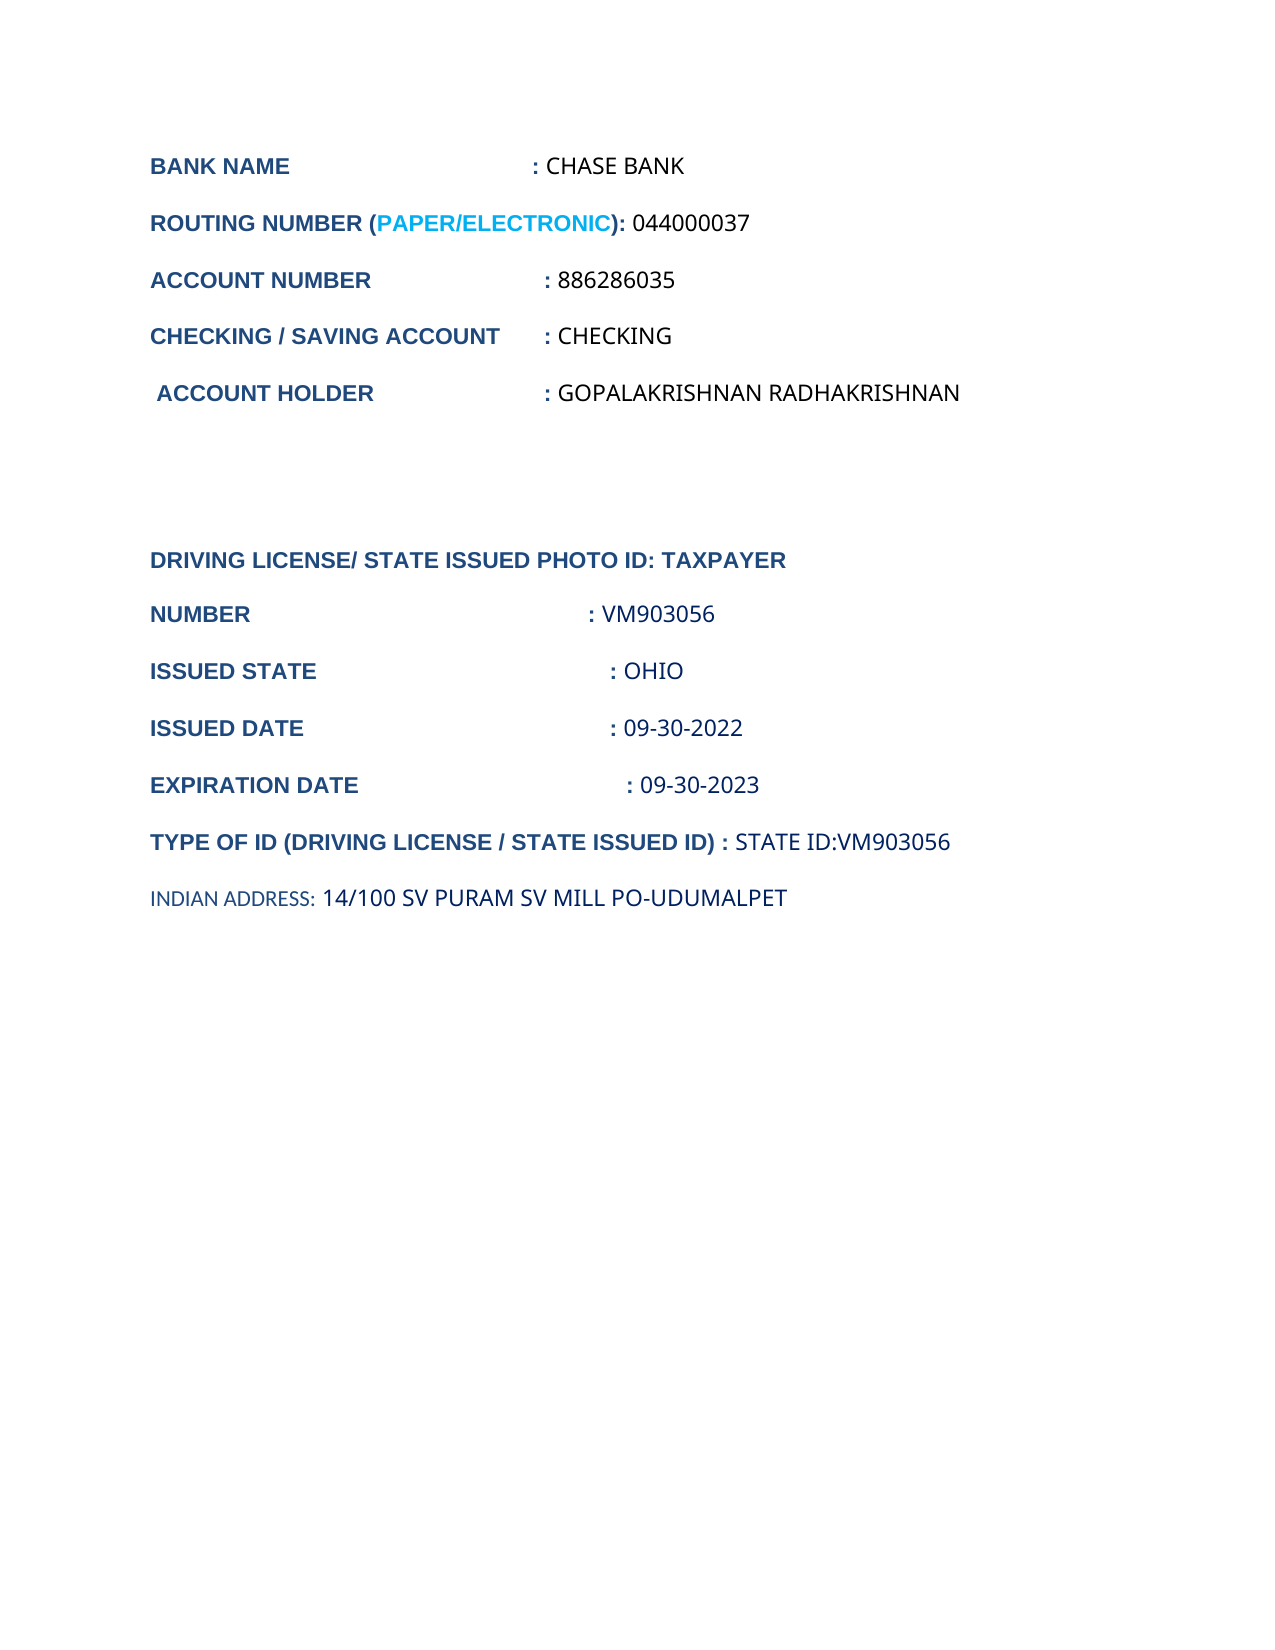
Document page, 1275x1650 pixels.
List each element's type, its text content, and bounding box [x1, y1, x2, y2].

text ISSUED DATE : 09-30-2022 [150, 712, 1125, 743]
text EXPIRATION DATE : 09-30-2023 [150, 769, 1125, 800]
text INDIAN ADDRESS: 14/100 SV PURAM SV MILL PO-UDUMALPET [150, 882, 1125, 913]
text NUMBER : VM903056 [150, 598, 1125, 630]
text DRIVING LICENSE/ STATE ISSUED PHOTO ID: TAXPAYER [150, 547, 1125, 574]
text ACCOUNT HOLDER : GOPALAKRISHNAN RADHAKRISHNAN [150, 377, 1125, 408]
text ISSUED STATE : OHIO [150, 655, 1125, 686]
text ROUTING NUMBER (PAPER/ELECTRONIC): 044000037 [150, 207, 1125, 238]
text TYPE OF ID (DRIVING LICENSE / STATE ISSUED ID) : STATE ID:VM903056 [150, 826, 1125, 857]
text BANK NAME : CHASE BANK [150, 150, 1125, 181]
text CHECKING / SAVING ACCOUNT : CHECKING [150, 320, 1125, 352]
text ACCOUNT NUMBER : 886286035 [150, 263, 1125, 295]
